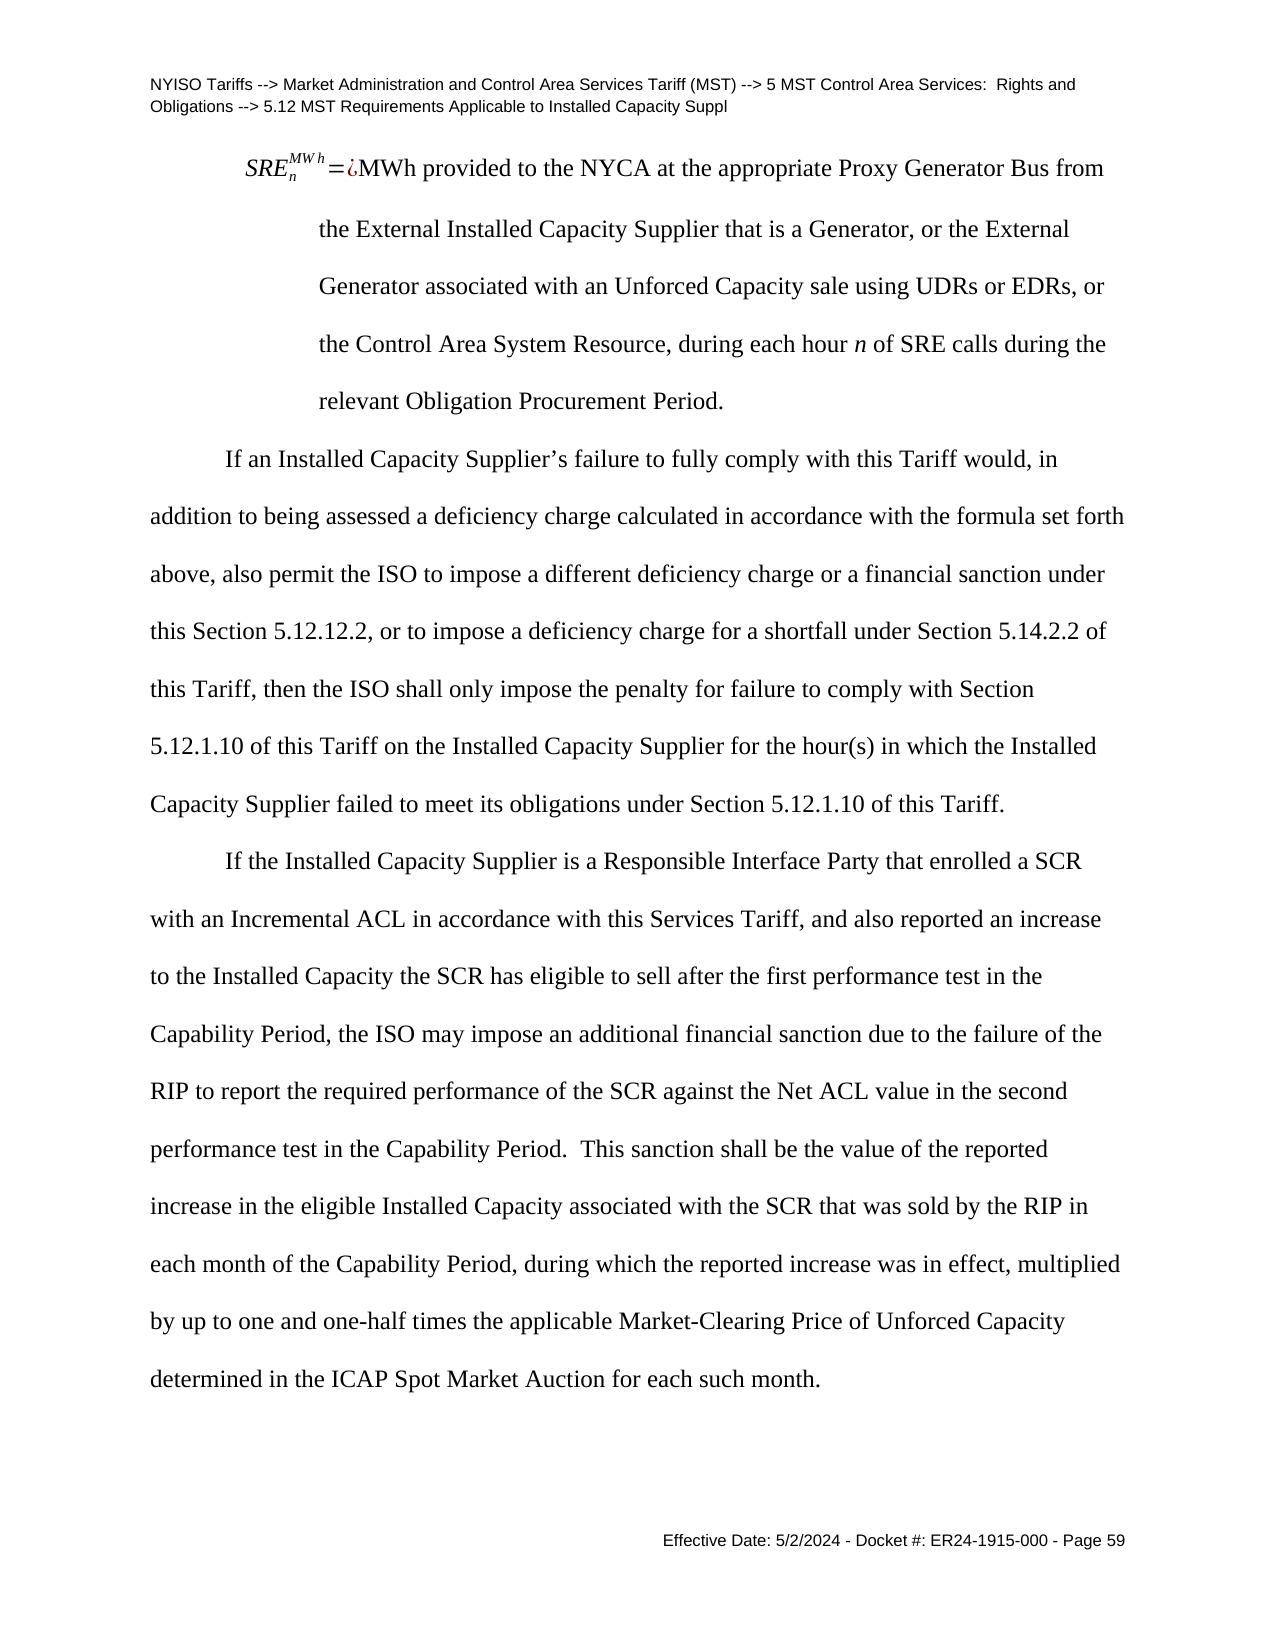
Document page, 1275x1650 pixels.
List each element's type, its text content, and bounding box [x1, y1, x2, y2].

text If the Installed Capacity Supplier is a Responsible Interface Party that enrolled a SCR with an Incremental ACL in accordance with this Services Tariff, and also reported an increase to the Installed Capacity the SCR has eligible to sell after the first performance test in the Capability Period, the ISO may impose an additional financial sanction due to the failure of the RIP to report the required performance of the SCR against the Net ACL value in the second performance test in the Capability Period. This sanction shall be the value of the reported increase in the eligible Installed Capacity associated with the SCR that was sold by the RIP in each month of the Capability Period, during which the reported increase was in effect, multiplied by up to one and one-half times the applicable Market-Clearing Price of Unforced Capacity determined in the ICAP Spot Market Auction for each such month. [150, 846, 1125, 1392]
text If an Installed Capacity Supplier’s failure to fully comply with this Tariff would, in addition to being assessed a deficiency charge calculated in accordance with the formula set forth above, also permit the ISO to impose a different deficiency charge or a financial sanction under this Section 5.12.12.2, or to impose a deficiency charge for a shortfall under Section 5.14.2.2 of this Tariff, then the ISO shall only impose the penalty for failure to comply with Section 5.12.1.10 of this Tariff on the Installed Capacity Supplier for the hour(s) in which the Installed Capacity Supplier failed to meet its obligations under Section 5.12.1.10 of this Tariff. [150, 444, 1125, 817]
text MWh provided to the NYCA at the appropriate Proxy Generator Bus from the External Installed Capacity Supplier that is a Generator, or the External Generator associated with an Unforced Capacity sale using UDRs or EDRs, or the Control Area System Resource, during each hour n of SRE calls during the relevant Obligation Procurement Period. [244, 150, 1125, 415]
